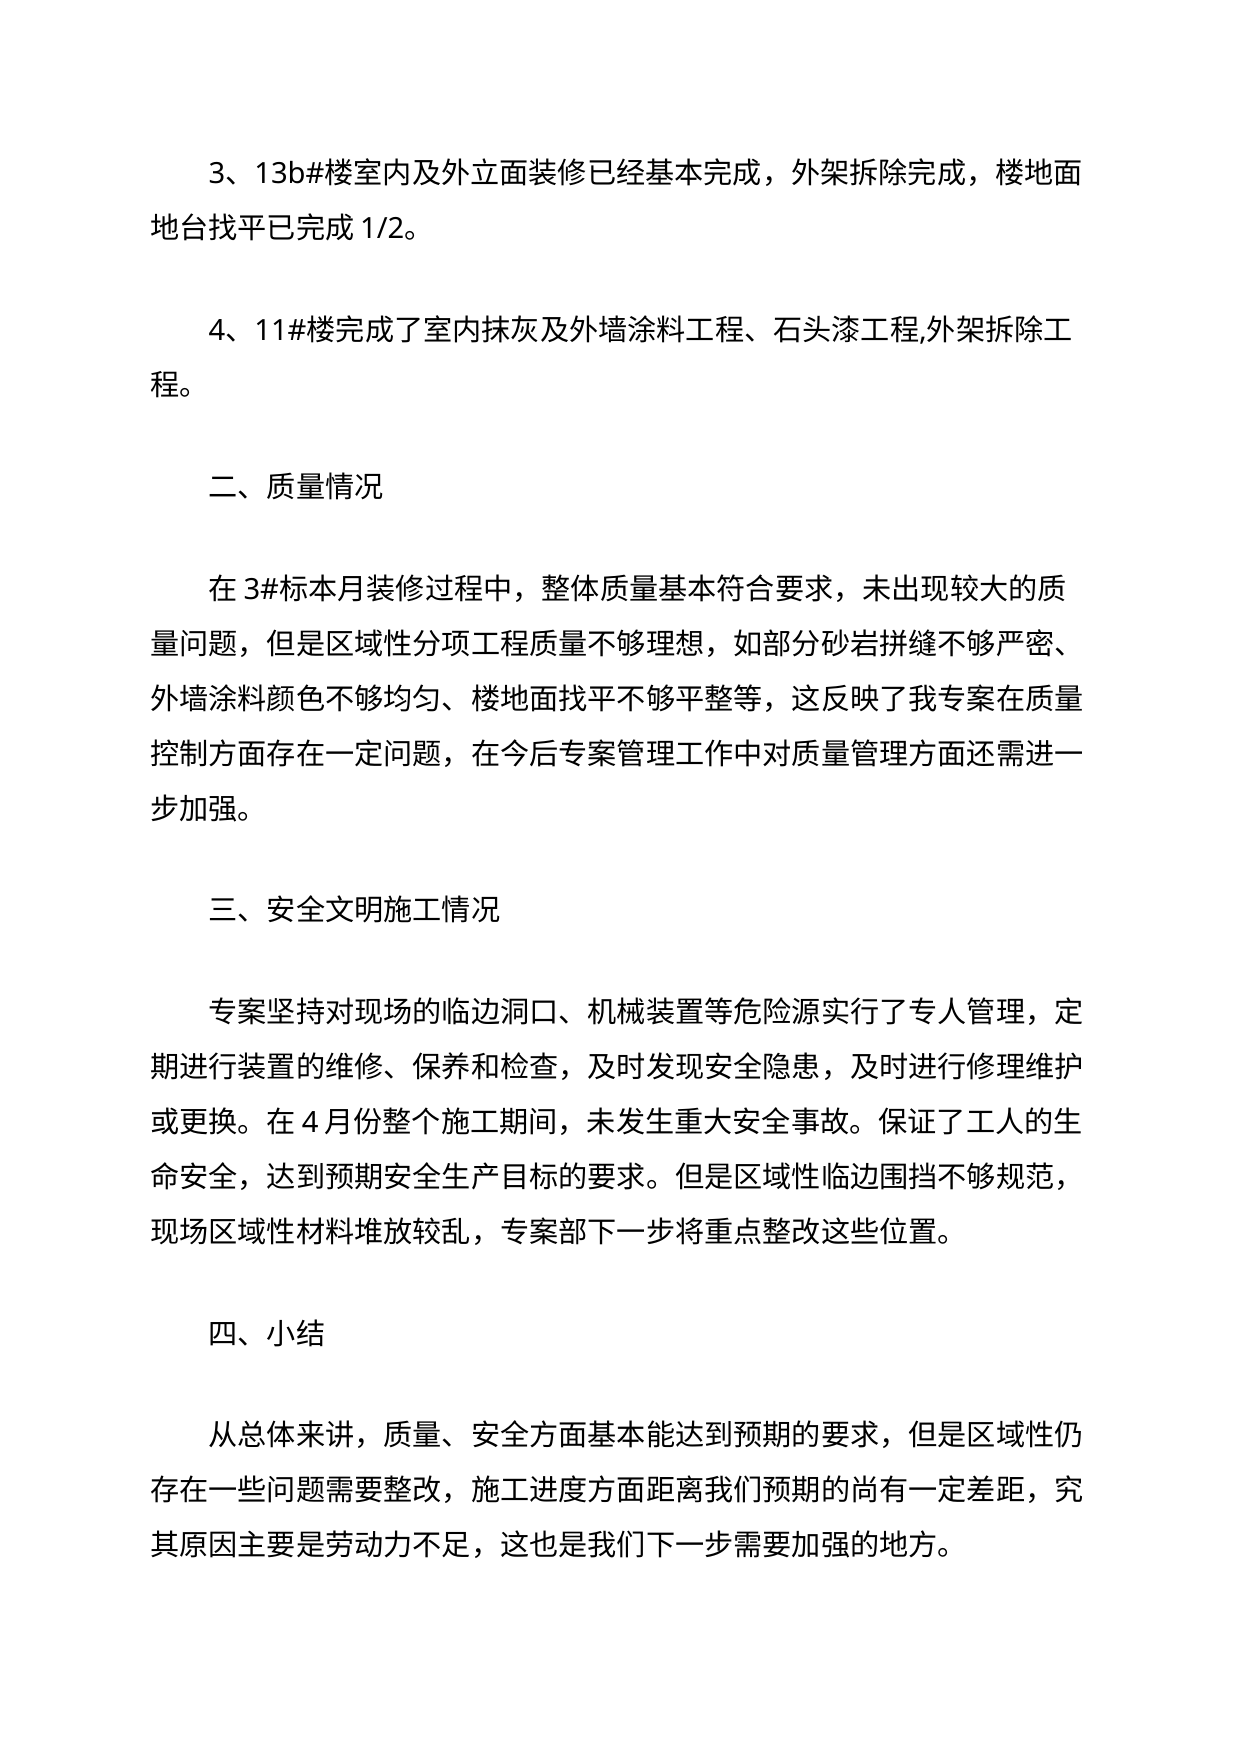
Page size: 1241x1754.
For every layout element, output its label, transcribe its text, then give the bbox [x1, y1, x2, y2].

text 二、质量情况 [150, 464, 1090, 506]
text 4、11#楼完成了室内抹灰及外墙涂料工程、石头漆工程,外架拆除工程。 [150, 307, 1090, 404]
text 在3#标本月装修过程中，整体质量基本符合要求，未出现较大的质量问题，但是区域性分项工程质量不够理想，如部分砂岩拼缝不够严密、外墙涂料颜色不够均匀、楼地面找平不够平整等，这反映了我专案在质量控制方面存在一定问题，在今后专案管理工作中对质量管理方面还需进一步加强。 [150, 566, 1090, 827]
text 从总体来讲，质量、安全方面基本能达到预期的要求，但是区域性仍存在一些问题需要整改，施工进度方面距离我们预期的尚有一定差距，究其原因主要是劳动力不足，这也是我们下一步需要加强的地方。 [150, 1412, 1090, 1564]
text 四、小结 [150, 1310, 1090, 1352]
text 专案坚持对现场的临边洞口、机械装置等危险源实行了专人管理，定期进行装置的维修、保养和检查，及时发现安全隐患，及时进行修理维护或更换。在4月份整个施工期间，未发生重大安全事故。保证了工人的生命安全，达到预期安全生产目标的要求。但是区域性临边围挡不够规范，现场区域性材料堆放较乱，专案部下一步将重点整改这些位置。 [150, 989, 1090, 1251]
text 3、13b#楼室内及外立面装修已经基本完成，外架拆除完成，楼地面地台找平已完成1/2。 [150, 150, 1090, 247]
text 三、安全文明施工情况 [150, 887, 1090, 929]
